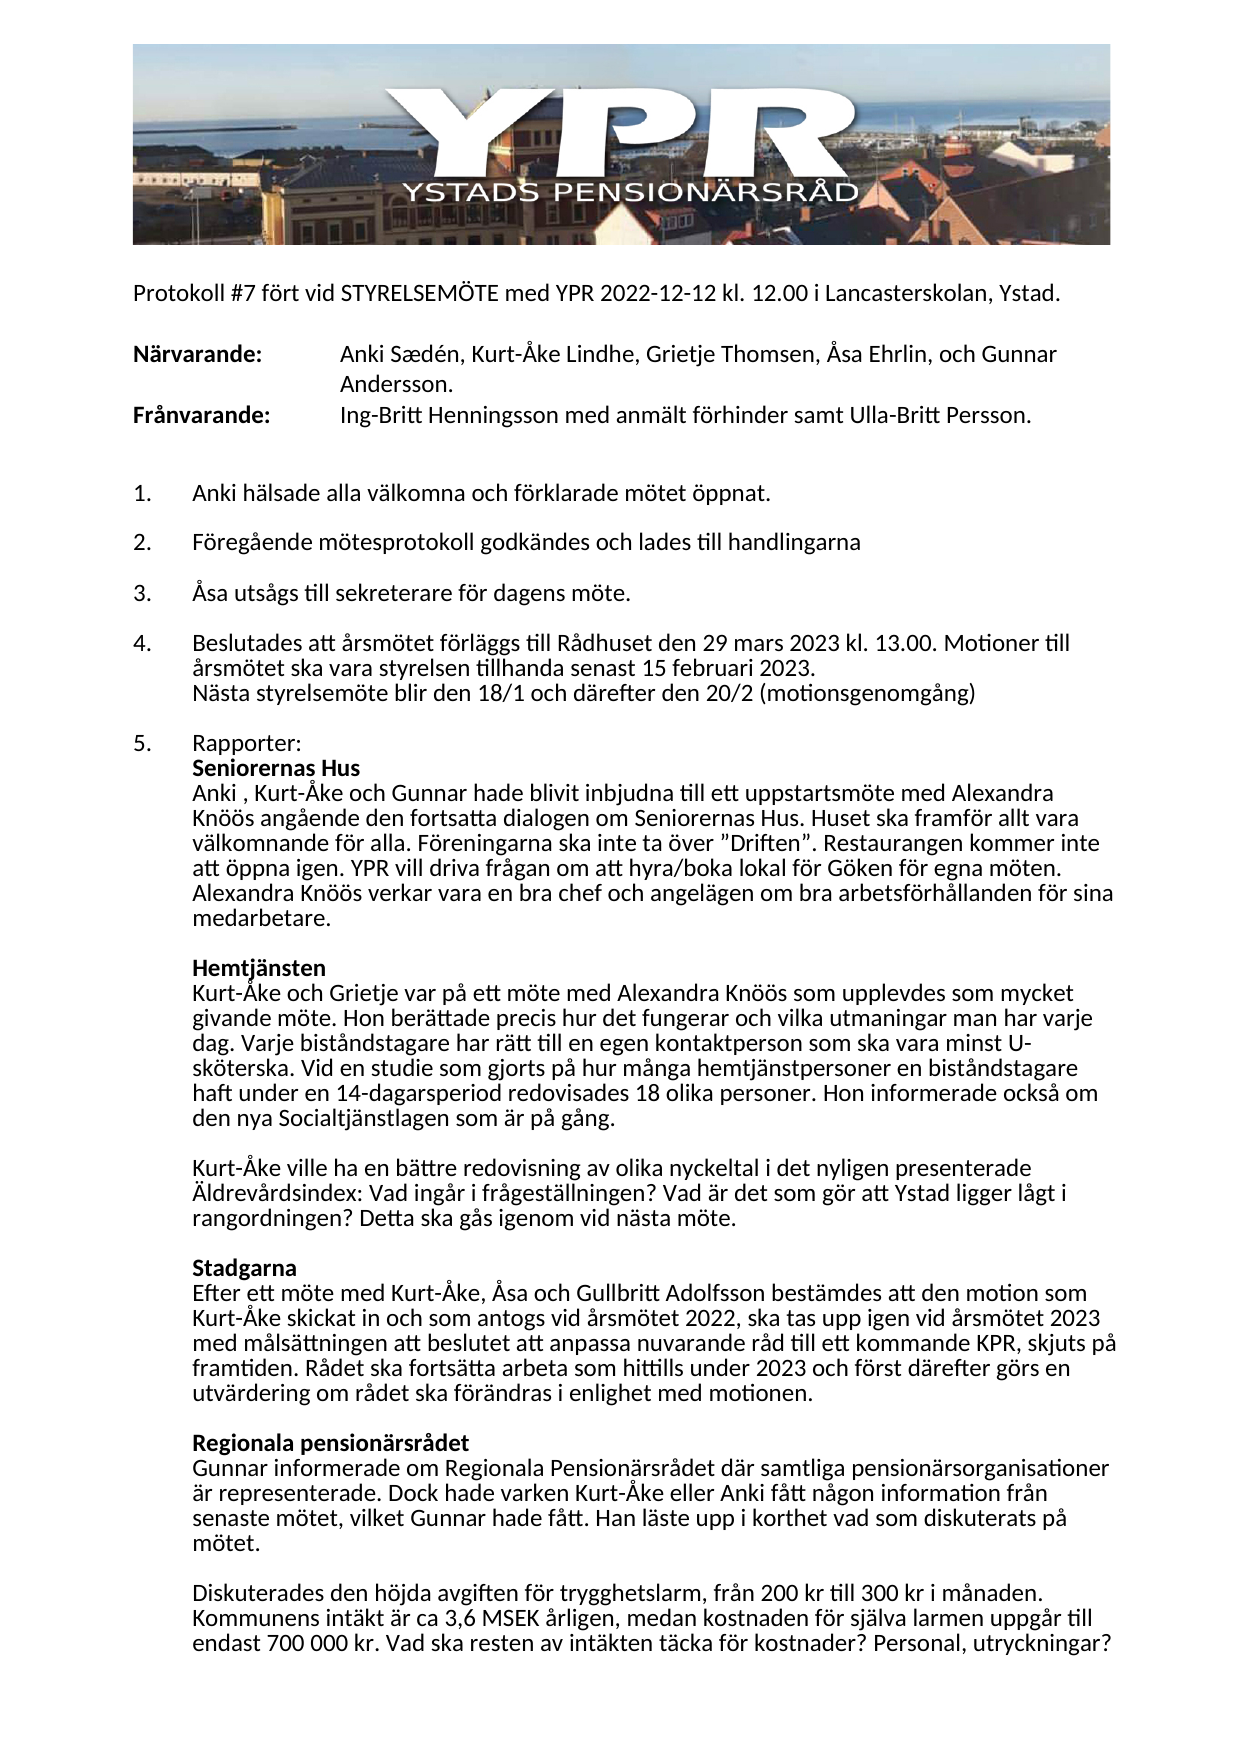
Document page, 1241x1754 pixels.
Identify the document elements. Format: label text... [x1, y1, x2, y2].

list Nästa styrelsemöte blir den 18/1 och därefter den 20/2 (motionsgenomgång) [133, 682, 1122, 707]
list Kurt-Åke och Grietje var på ett möte med Alexandra Knöös som upplevdes som mycket givande möte. Hon berättade precis hur det fungerar och vilka utmaningar man har varje dag. Varje biståndstagare har rätt till en egen kontaktperson som ska vara minst U-sköterska. Vid en studie som gjorts på hur många hemtjänstpersoner en biståndstagare haft under en 14-dagarsperiod redovisades 18 olika personer. Hon informerade också om den nya Socialtjänstlagen som är på gång. [133, 982, 1122, 1132]
list Alexandra Knöös verkar vara en bra chef och angelägen om bra arbetsförhållanden för sina medarbetare. [133, 882, 1122, 932]
list Hemtjänsten [133, 957, 1122, 982]
list 3. Åsa utsågs till sekreterare för dagens möte. [133, 582, 1122, 607]
text Frånvarande: Ing-Britt Henningsson med anmält förhinder samt Ulla-Britt Persson. [133, 399, 1122, 429]
list 5. Rapporter: [133, 732, 1122, 757]
list Kurt-Åke ville ha en bättre redovisning av olika nyckeltal i det nyligen presenterade Äldrevårdsindex: Vad ingår i frågeställningen? Vad är det som gör att Ystad ligger lågt i rangordningen? Detta ska gås igenom vid nästa möte. [133, 1157, 1122, 1232]
picture [132, 44, 1111, 245]
list Diskuterades den höjda avgiften för trygghetslarm, från 200 kr till 300 kr i månaden. Kommunens intäkt är ca 3,6 MSEK årligen, medan kostnaden för själva larmen uppgår till endast 700 000 kr. Vad ska resten av intäkten täcka för kostnader? Personal, utryckningar? [133, 1582, 1122, 1657]
text 1. Anki hälsade alla välkomna och förklarade mötet öppnat. [133, 477, 1122, 507]
list Regionala pensionärsrådet [133, 1432, 1122, 1457]
list 2. Föregående mötesprotokoll godkändes och lades till handlingarna [133, 526, 1122, 557]
list Anki , Kurt-Åke och Gunnar hade blivit inbjudna till ett uppstartsmöte med Alexandra Knöös angående den fortsatta dialogen om Seniorernas Hus. Huset ska framför allt vara välkomnande för alla. Föreningarna ska inte ta över ”Driften”. Restaurangen kommer inte att öppna igen. YPR vill driva frågan om att hyra/boka lokal för Göken för egna möten. [133, 782, 1122, 882]
list Stadgarna [133, 1257, 1122, 1282]
text Protokoll #7 fört vid STYRELSEMÖTE med YPR 2022-12-12 kl. 12.00 i Lancasterskolan, Ystad. [133, 277, 1122, 307]
list Gunnar informerade om Regionala Pensionärsrådet där samtliga pensionärsorganisationer är representerade. Dock hade varken Kurt-Åke eller Anki fått någon information från senaste mötet, vilket Gunnar hade fått. Han läste upp i korthet vad som diskuterats på mötet. [133, 1457, 1122, 1557]
list Seniorernas Hus [133, 757, 1122, 782]
list Efter ett möte med Kurt-Åke, Åsa och Gullbritt Adolfsson bestämdes att den motion som Kurt-Åke skickat in och som antogs vid årsmötet 2022, ska tas upp igen vid årsmötet 2023 med målsättningen att beslutet att anpassa nuvarande råd till ett kommande KPR, skjuts på framtiden. Rådet ska fortsätta arbeta som hittills under 2023 och först därefter görs en utvärdering om rådet ska förändras i enlighet med motionen. [133, 1282, 1122, 1407]
text Närvarande: Anki Sædén, Kurt-Åke Lindhe, Grietje Thomsen, Åsa Ehrlin, och Gunnar Andersson. [133, 338, 1122, 399]
list 4. Beslutades att årsmötet förläggs till Rådhuset den 29 mars 2023 kl. 13.00. Motioner till årsmötet ska vara styrelsen tillhanda senast 15 februari 2023. [133, 632, 1122, 682]
